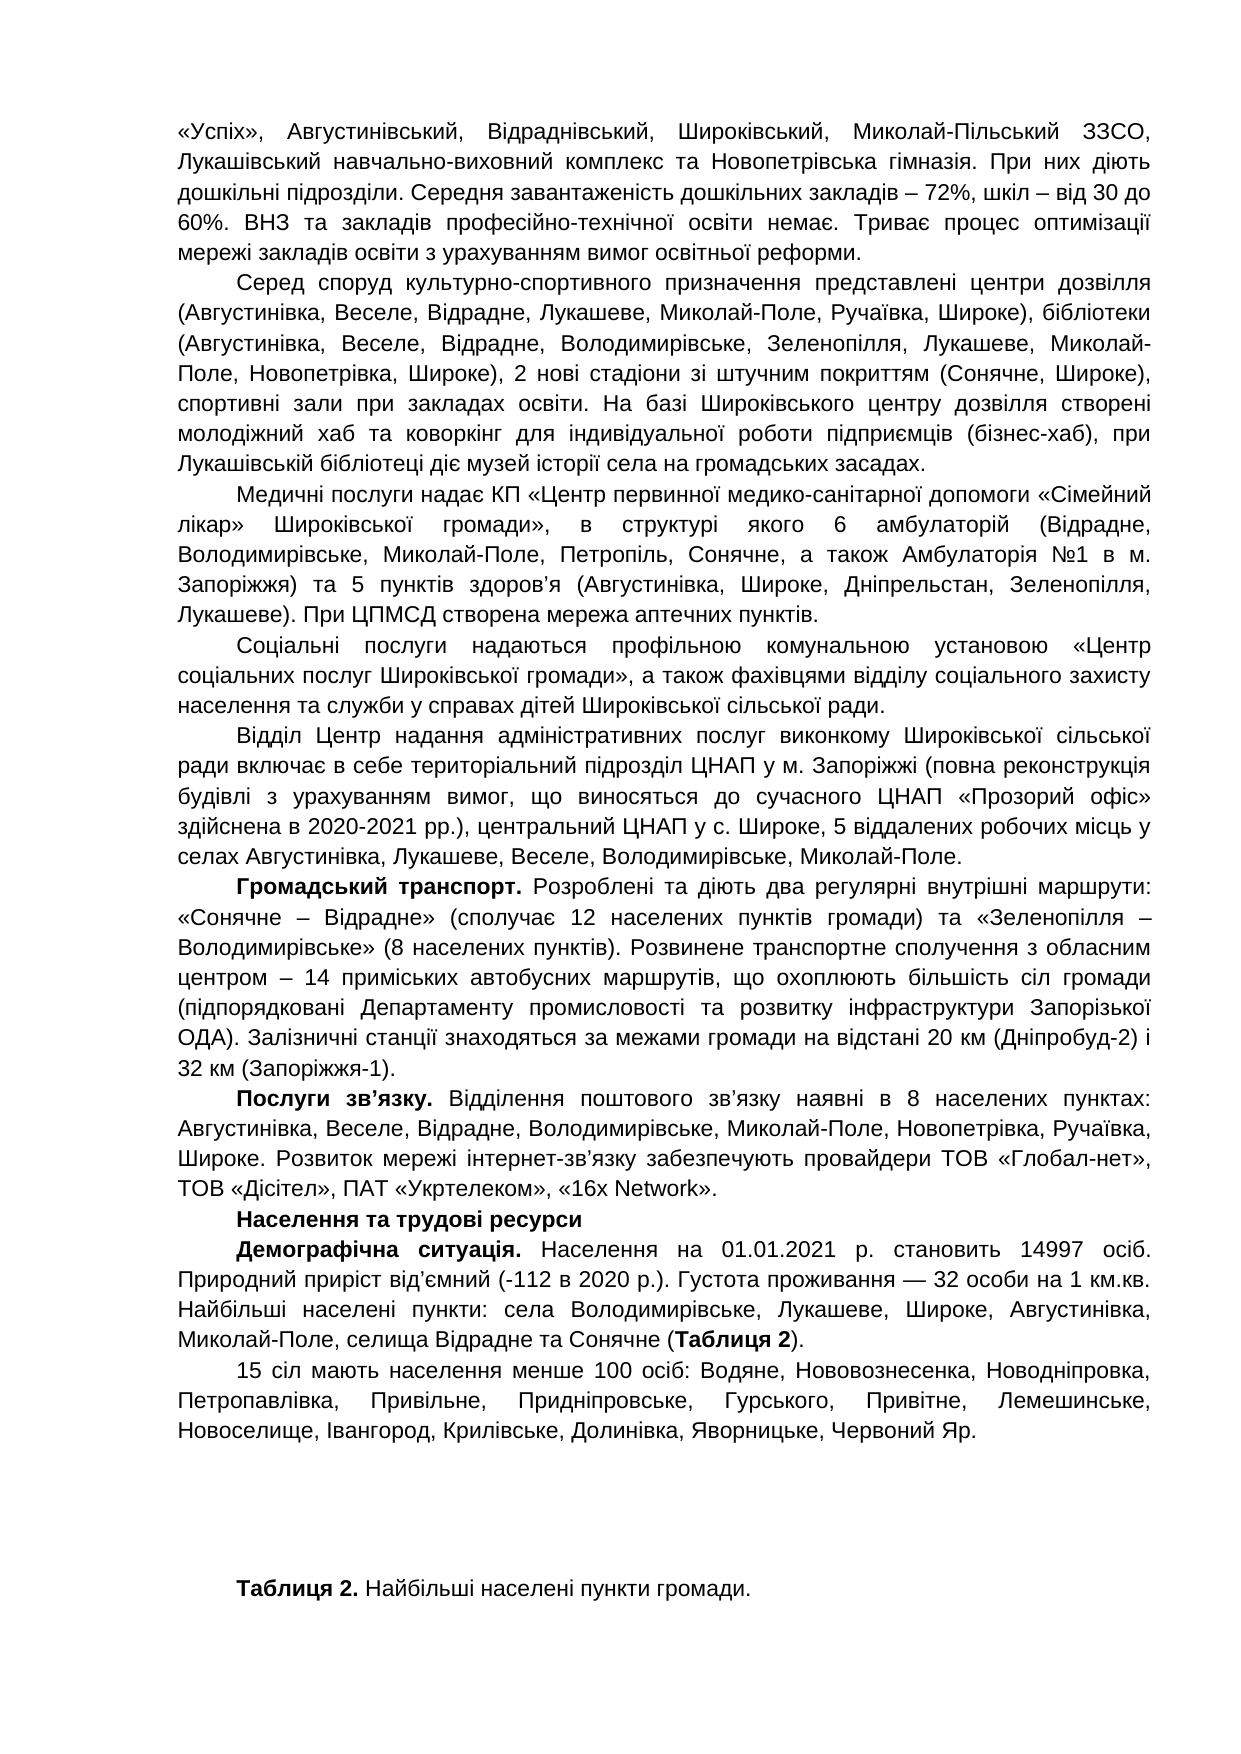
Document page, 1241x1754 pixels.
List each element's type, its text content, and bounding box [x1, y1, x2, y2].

text 15 сіл мають населення менше 100 осіб: Водяне, Нововознесенка, Новодніпровка, Петропавлівка, Привільне, Придніпровське, Гурського, Привітне, Лемешинське, Новоселище, Івангород, Крилівське, Долинівка, Яворницьке, Червоний Яр. [177, 1357, 1152, 1443]
text Послуги зв’язку. Відділення поштового зв’язку наявні в 8 населених пунктах: Августинівка, Веселе, Відрадне, Володимирівське, Миколай-Поле, Новопетрівка, Ручаївка, Широке. Розвиток мережі інтернет-зв’язку забезпечують провайдери ТОВ «Глобал-нет», ТОВ «Дісітел», ПАТ «Укртелеком», «16х Network». [177, 1085, 1152, 1202]
text Демографічна ситуація. Населення на 01.01.2021 р. становить 14997 осіб. Природний приріст від’ємний (-112 в 2020 р.). Густота проживання — 32 особи на 1 км.кв. Найбільші населені пункти: села Володимирівське, Лукашеве, Широке, Августинівка, Миколай-Поле, селища Відрадне та Сонячне (Таблиця 2). [177, 1236, 1152, 1353]
text Таблиця 2. Найбільші населені пункти громади. [177, 1575, 1152, 1602]
text Відділ Центр надання адміністративних послуг виконкому Широківської сільської ради включає в себе територіальний підрозділ ЦНАП у м. Запоріжжі (повна реконструкція будівлі з урахуванням вимог, що виносяться до сучасного ЦНАП «Прозорий офіс» здійснена в 2020-2021 рр.), центральний ЦНАП у с. Широке, 5 віддалених робочих місць у селах Августинівка, Лукашеве, Веселе, Володимирівське, Миколай-Поле. [177, 722, 1152, 869]
text Населення та трудові ресурси [177, 1206, 1152, 1232]
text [177, 118, 1152, 265]
text Соціальні послуги надаються профільною комунальною установою «Центр соціальних послуг Широківської громади», а також фахівцями відділу соціального захисту населення та служби у справах дітей Широківської сільської ради. [177, 632, 1152, 718]
text Медичні послуги надає КП «Центр первинної медико-санітарної допомоги «Сімейний лікар» Широківської громади», в структурі якого 6 амбулаторій (Відрадне, Володимирівське, Миколай-Поле, Петропіль, Сонячне, а також Амбулаторія №1 в м. Запоріжжя) та 5 пунктів здоров’я (Августинівка, Широке, Дніпрельстан, Зеленопілля, Лукашеве). При ЦПМСД створена мережа аптечних пунктів. [177, 481, 1152, 628]
text Серед споруд культурно-спортивного призначення представлені центри дозвілля (Августинівка, Веселе, Відрадне, Лукашеве, Миколай-Поле, Ручаївка, Широке), бібліотеки (Августинівка, Веселе, Відрадне, Володимирівське, Зеленопілля, Лукашеве, Миколай-Поле, Новопетрівка, Широке), 2 нові стадіони зі штучним покриттям (Сонячне, Широке), спортивні зали при закладах освіти. На базі Широківського центру дозвілля створені молодіжний хаб та коворкінг для індивідуальної роботи підприємців (бізнес-хаб), при Лукашівській бібліотеці діє музей історії села на громадських засадах. [177, 269, 1152, 477]
text Громадський транспорт. Розроблені та діють два регулярні внутрішні маршрути: «Сонячне – Відрадне» (сполучає 12 населених пунктів громади) та «Зеленопілля – Володимирівське» (8 населених пунктів). Розвинене транспортне сполучення з обласним центром – 14 приміських автобусних маршрутів, що охоплюють більшість сіл громади (підпорядковані Департаменту промисловості та розвитку інфраструктури Запорізької ОДА). Залізничні станції знаходяться за межами громади на відстані 20 км (Дніпробуд-2) і 32 км (Запоріжжя-1). [177, 873, 1152, 1081]
